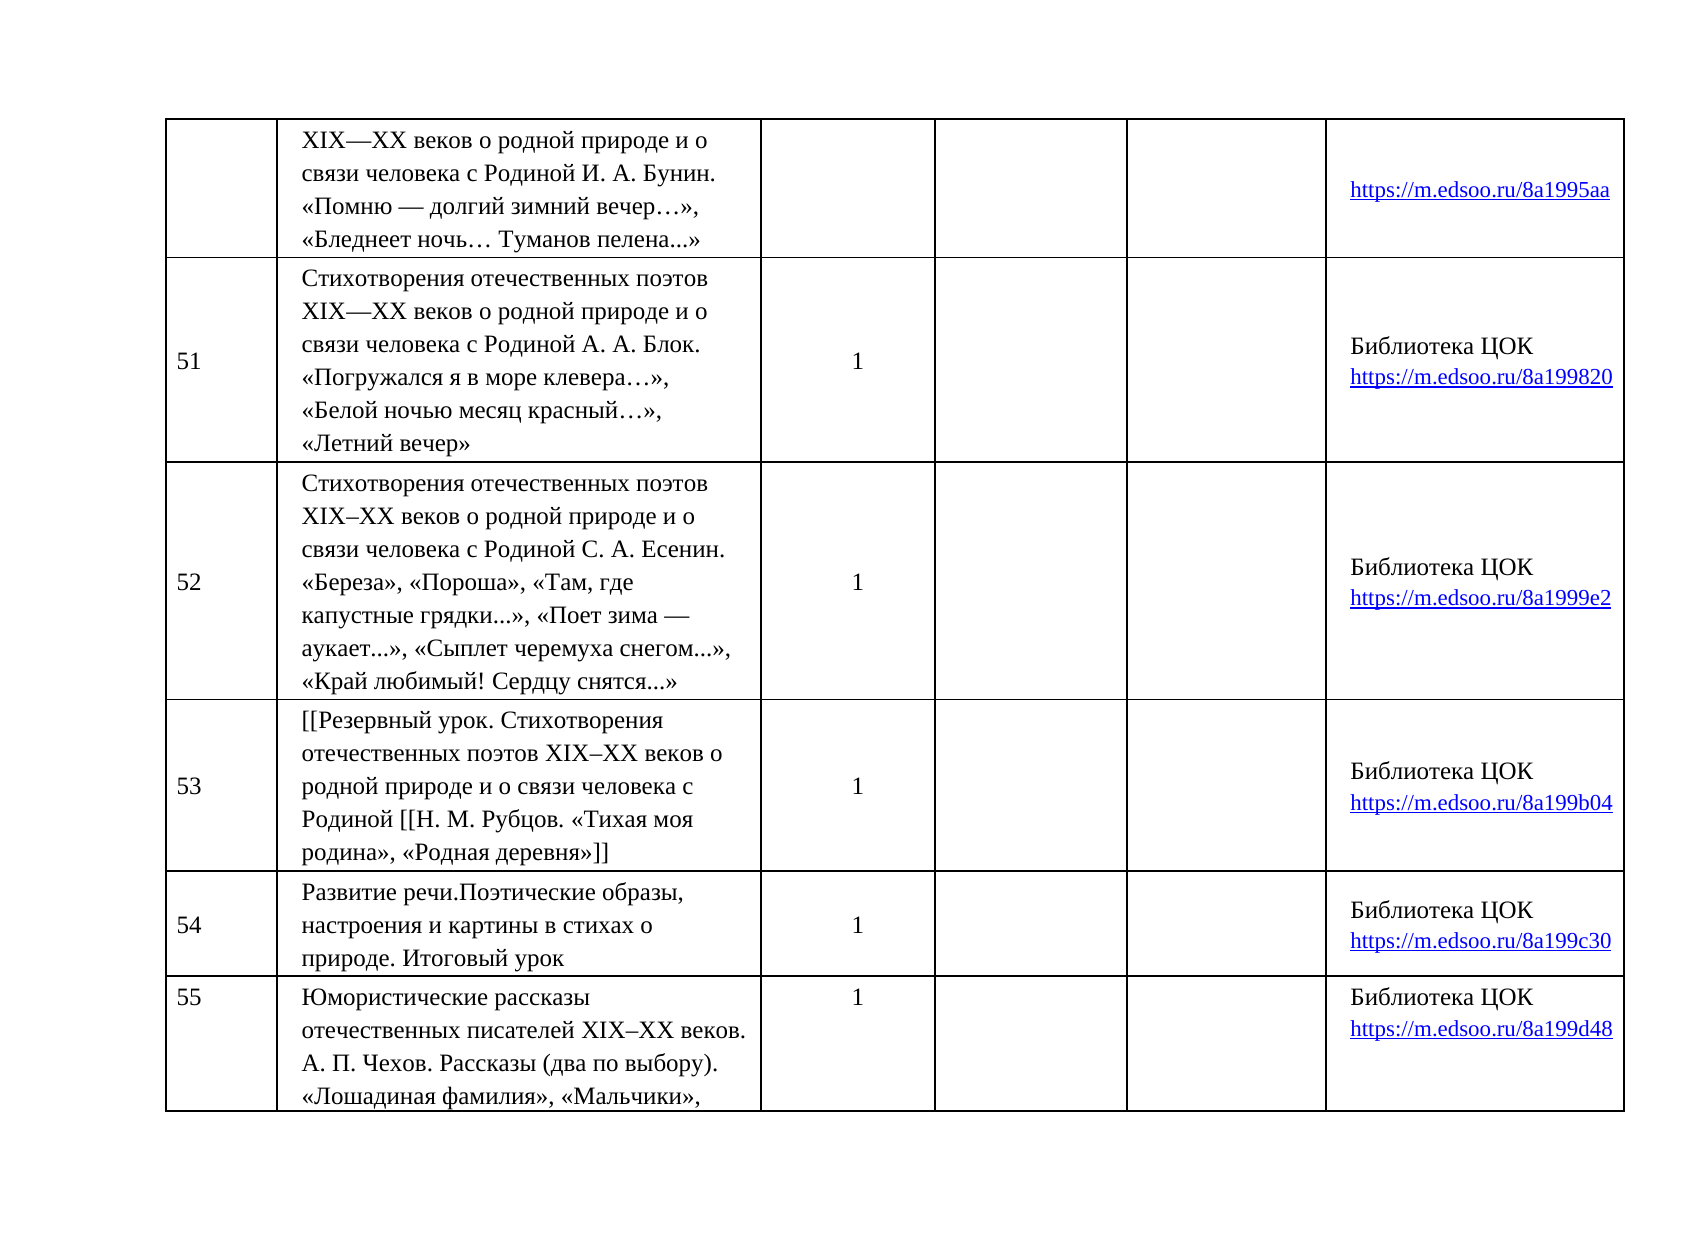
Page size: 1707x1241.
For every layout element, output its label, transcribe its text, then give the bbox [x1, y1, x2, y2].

table_cell [1128, 700, 1325, 870]
table_cell [1128, 463, 1325, 698]
table_cell 54 [167, 872, 276, 975]
table_cell 1 [762, 258, 934, 461]
table_cell Стихотворения отечественных поэтов XIX—ХХ веков о родной природе и о связи человека с Родиной А. А. Блок. «Погружался я в море клевера…», «Белой ночью месяц красный…», «Летний вечер» [278, 258, 760, 461]
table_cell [1327, 977, 1623, 1110]
table_cell [936, 120, 1126, 257]
table_cell Библиотека ЦОК https://m.edsoo.ru/8a1999e2 [1327, 463, 1623, 698]
table_cell [936, 977, 1126, 1110]
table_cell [1327, 120, 1623, 257]
table_cell 51 [167, 258, 276, 461]
table_cell [1128, 977, 1325, 1110]
table_cell [936, 872, 1126, 975]
table_cell [1128, 258, 1325, 461]
table_cell [936, 700, 1126, 870]
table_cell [278, 120, 760, 257]
table_cell [1128, 120, 1325, 257]
table_cell 53 [167, 700, 276, 870]
table_cell 55 [167, 977, 276, 1110]
table_cell 52 [167, 463, 276, 698]
table_cell Стихотворения отечественных поэтов XIX–ХХ веков о родной природе и о связи человека с Родиной С. А. Есенин. «Береза», «Пороша», «Там, где капустные грядки...», «Поет зима — аукает...», «Сыплет черемуха снегом...», «Край любимый! Сердцу снятся...» [278, 463, 760, 698]
table_cell [[Резервный урок. Стихотворения отечественных поэтов XIX–ХХ веков о родной природе и о связи человека с Родиной [[Н. М. Рубцов. «Тихая моя родина», «Родная деревня»]] [278, 700, 760, 870]
table_cell 50 [167, 120, 276, 257]
table_cell 1 [762, 977, 934, 1110]
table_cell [278, 977, 760, 1110]
table_cell Библиотека ЦОК https://m.edsoo.ru/8a199820 [1327, 258, 1623, 461]
table_cell [936, 463, 1126, 698]
table_cell [1128, 872, 1325, 975]
table_cell 1 [762, 872, 934, 975]
table_cell Библиотека ЦОК https://m.edsoo.ru/8a199b04 [1327, 700, 1623, 870]
table_cell Развитие речи.Поэтические образы, настроения и картины в стихах о природе. Итоговый урок [278, 872, 760, 975]
table_cell 1 [762, 463, 934, 698]
table_cell 1 [762, 120, 934, 257]
table_cell Библиотека ЦОК https://m.edsoo.ru/8a199c30 [1327, 872, 1623, 975]
table_cell 1 [762, 700, 934, 870]
table_cell [936, 258, 1126, 461]
